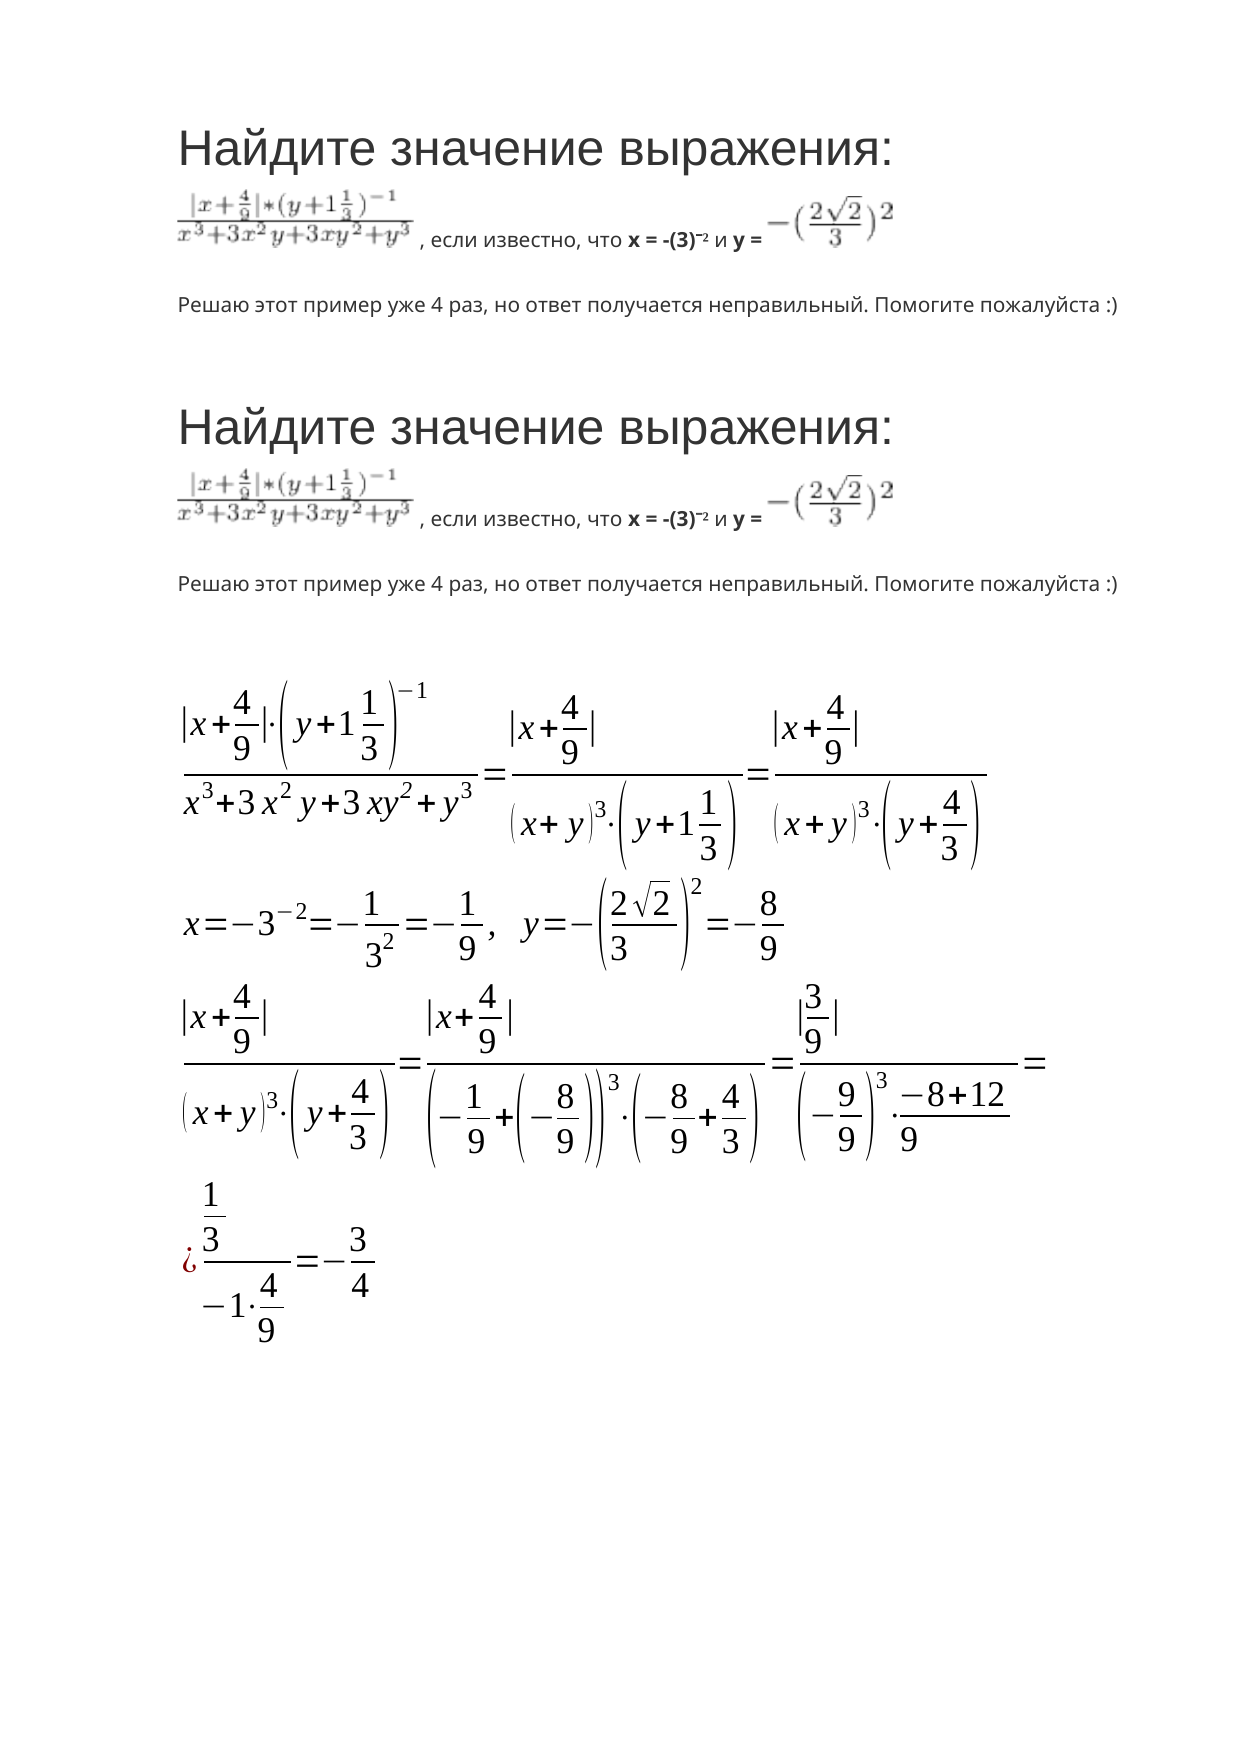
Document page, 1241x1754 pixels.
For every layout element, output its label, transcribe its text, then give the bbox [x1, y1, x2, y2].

picture [177, 189, 414, 248]
text Найдите значение выражения: [177, 118, 1152, 176]
picture [767, 475, 893, 527]
text , если известно, что х = -(3)⁻² и y = Решаю этот пример уже 4 раз, но ответ получается неправильный. Помогите пожалуйста :) [177, 469, 1152, 598]
picture [177, 468, 414, 527]
text Найдите значение выражения: [177, 397, 1152, 454]
text , если известно, что х = -(3)⁻² и y = Решаю этот пример уже 4 раз, но ответ получается неправильный. Помогите пожалуйста :) [177, 190, 1152, 319]
picture [767, 196, 893, 248]
